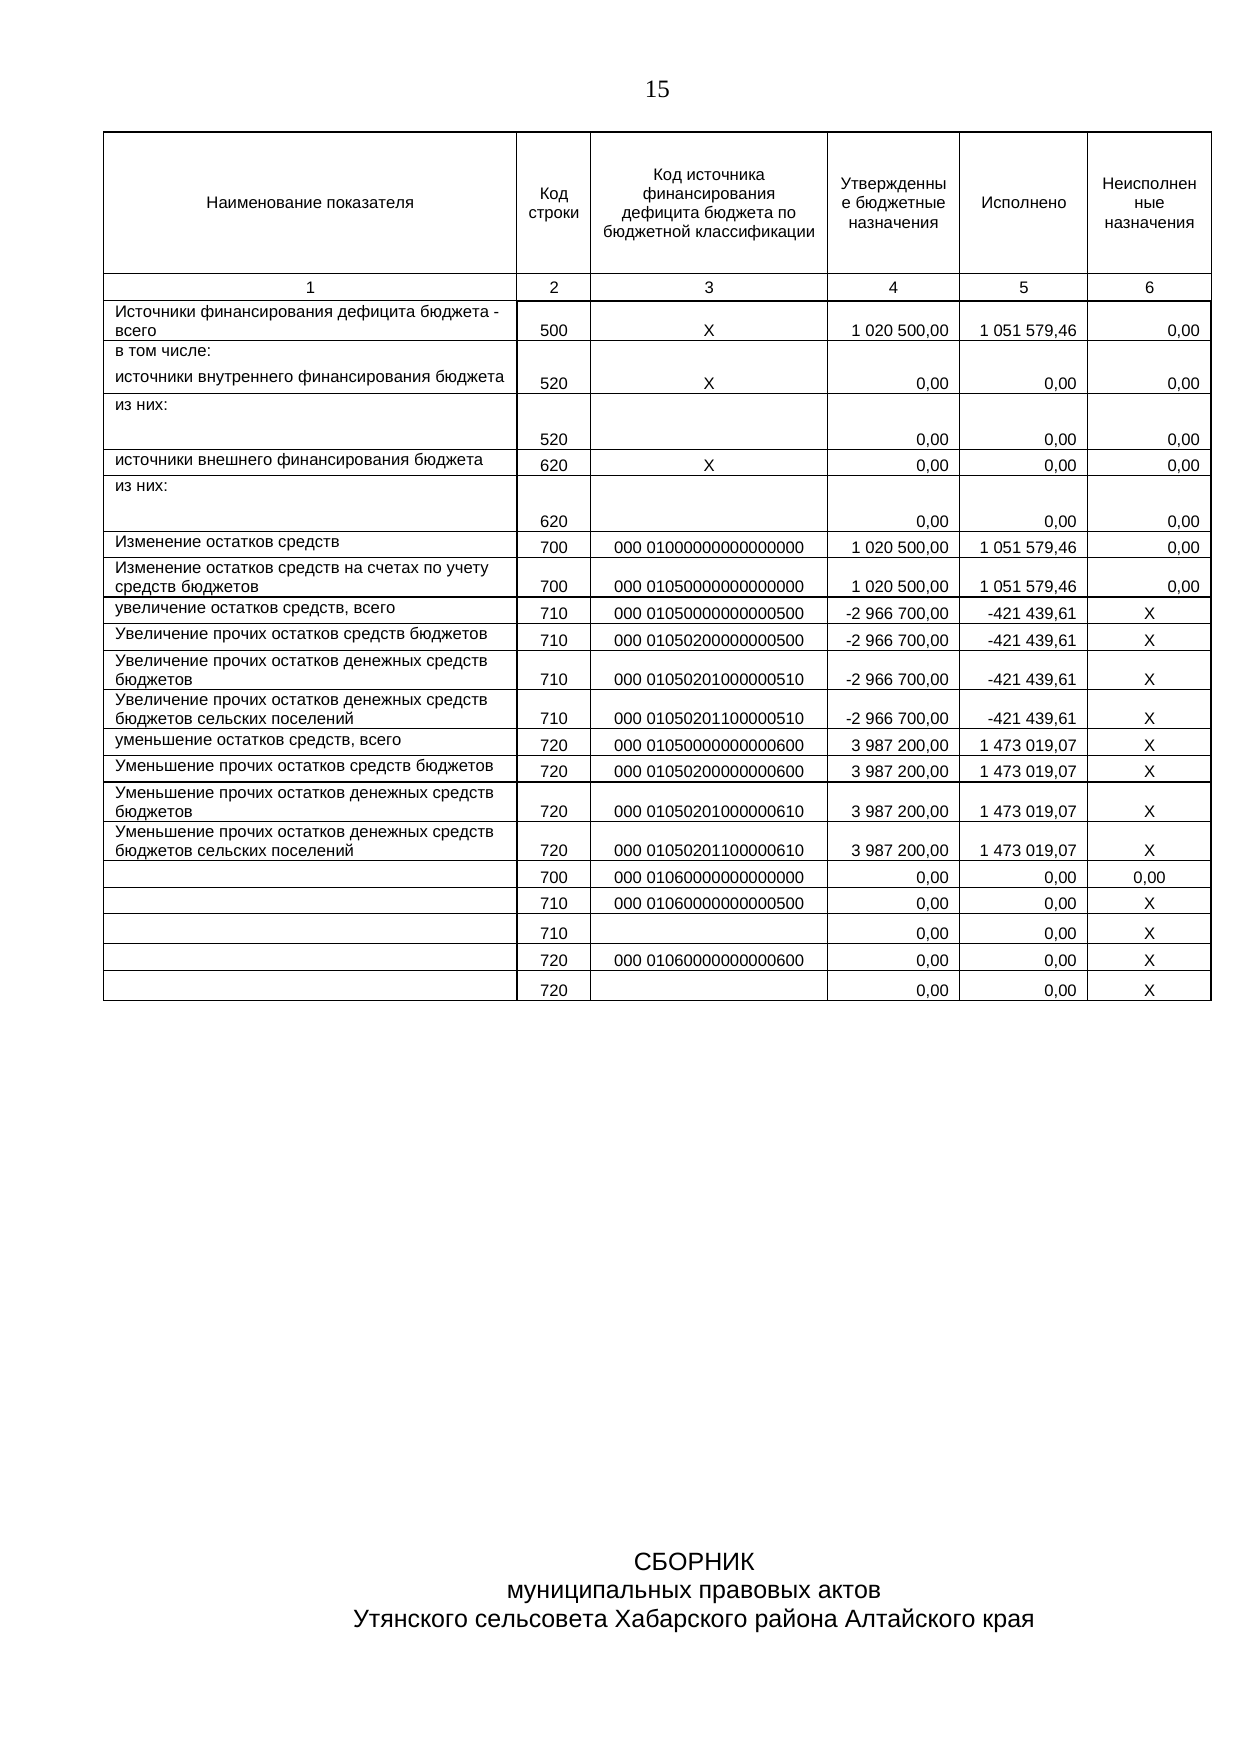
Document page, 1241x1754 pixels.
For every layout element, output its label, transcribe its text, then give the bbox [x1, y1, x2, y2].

table_cell 0,00 [828, 944, 959, 970]
table_cell 0,00 [828, 861, 959, 887]
table_cell X [1088, 756, 1210, 781]
table_cell 710 [518, 888, 590, 913]
table_cell 710 [518, 624, 590, 649]
table_cell Уменьшение прочих остатков средств бюджетов [104, 756, 516, 781]
table_cell Изменение остатков средств [104, 532, 516, 557]
table_cell Источники финансирования дефицита бюджета - всего [104, 301, 516, 340]
table_cell 0,00 [828, 502, 959, 531]
table_cell [104, 888, 516, 913]
table_cell [518, 476, 590, 502]
table_cell [591, 502, 827, 531]
table_cell 000 01050000000000000 [591, 558, 827, 596]
table_cell 720 [518, 944, 590, 970]
table_cell 0,00 [1088, 367, 1210, 393]
table_cell [960, 394, 1087, 420]
table_cell [1088, 394, 1210, 420]
table_cell 620 [518, 502, 590, 531]
table_cell -421 439,61 [960, 624, 1087, 649]
table_cell -2 966 700,00 [828, 690, 959, 728]
table_cell 0,00 [1088, 450, 1210, 475]
table_cell [591, 420, 827, 449]
table_cell Уменьшение прочих остатков денежных средств бюджетов сельских поселений [104, 822, 516, 860]
table_cell [591, 914, 827, 943]
table_cell 3 987 200,00 [828, 783, 959, 821]
table_cell 0,00 [960, 367, 1087, 393]
table_cell 1 051 579,46 [960, 302, 1087, 340]
table_cell 720 [518, 783, 590, 821]
table_cell 1 473 019,07 [960, 729, 1087, 755]
table_cell из них: [104, 394, 516, 420]
table_cell Утвержденные бюджетные назначения [828, 133, 959, 273]
table_cell 0,00 [828, 888, 959, 913]
table_cell 000 01050000000000600 [591, 729, 827, 755]
table_cell Код источника финансирования дефицита бюджета по бюджетной классификации [591, 133, 827, 273]
table_cell -2 966 700,00 [828, 651, 959, 689]
table_cell [104, 861, 516, 887]
table_cell 0,00 [1088, 532, 1210, 557]
table_cell 0,00 [960, 502, 1087, 531]
table_cell X [591, 450, 827, 475]
table_cell 000 01050200000000500 [591, 624, 827, 649]
text Утянского сельсовета Хабарского района Алтайского края [133, 1604, 1181, 1633]
table_cell 000 01050200000000600 [591, 756, 827, 781]
table_cell X [1088, 944, 1210, 970]
table_cell 000 01050000000000500 [591, 598, 827, 623]
table_cell [518, 394, 590, 420]
table_cell [104, 420, 516, 449]
table_cell X [1088, 624, 1210, 649]
table_cell 0,00 [960, 420, 1087, 449]
table_cell 520 [518, 420, 590, 449]
table_cell X [591, 367, 827, 393]
table_cell 000 01060000000000500 [591, 888, 827, 913]
table_cell 0,00 [960, 450, 1087, 475]
table_cell в том числе: [104, 341, 516, 367]
table_cell 0,00 [828, 420, 959, 449]
table_cell 000 01050201100000510 [591, 690, 827, 728]
table_cell 4 [828, 274, 959, 300]
table_cell X [1088, 914, 1210, 943]
table_cell Исполнено [960, 133, 1087, 273]
table_cell [104, 944, 516, 970]
table_cell 1 051 579,46 [960, 532, 1087, 557]
table_cell 0,00 [1088, 558, 1210, 596]
table_cell Увеличение прочих остатков средств бюджетов [104, 624, 516, 649]
table_cell 0,00 [960, 971, 1087, 999]
table_cell Неисполненные назначения [1088, 133, 1211, 273]
table_cell 0,00 [828, 971, 959, 999]
table_cell 520 [518, 367, 590, 393]
table_cell 1 473 019,07 [960, 756, 1087, 781]
table_cell [960, 476, 1087, 502]
table_cell 720 [518, 756, 590, 781]
table_cell 1 051 579,46 [960, 558, 1087, 596]
table_cell X [1088, 822, 1210, 860]
table_cell 700 [518, 861, 590, 887]
table_cell -421 439,61 [960, 598, 1087, 623]
table_cell [591, 394, 827, 420]
table_cell 710 [518, 598, 590, 623]
table_cell 000 01060000000000600 [591, 944, 827, 970]
table_cell Наименование показателя [104, 133, 516, 273]
table_cell 0,00 [960, 888, 1087, 913]
table_cell Изменение остатков средств на счетах по учету средств бюджетов [104, 558, 516, 596]
table_cell 0,00 [960, 914, 1087, 943]
table_cell 0,00 [1088, 502, 1210, 531]
table_cell 710 [518, 690, 590, 728]
table_cell 1 473 019,07 [960, 783, 1087, 821]
table_cell [591, 476, 827, 502]
text муниципальных правовых актов [133, 1576, 1181, 1604]
table_cell [104, 914, 516, 943]
table_cell -2 966 700,00 [828, 624, 959, 649]
table_cell -421 439,61 [960, 690, 1087, 728]
table_cell уменьшение остатков средств, всего [104, 729, 516, 755]
table_cell 1 020 500,00 [828, 532, 959, 557]
table_cell 1 020 500,00 [828, 558, 959, 596]
table_cell 3 987 200,00 [828, 729, 959, 755]
table_cell 0,00 [828, 450, 959, 475]
table_cell Уменьшение прочих остатков денежных средств бюджетов [104, 783, 516, 821]
table_cell [104, 502, 516, 531]
table_cell 000 01000000000000000 [591, 532, 827, 557]
table_cell [1088, 476, 1210, 502]
table_cell 700 [518, 532, 590, 557]
table_cell X [1088, 690, 1210, 728]
table_cell 720 [518, 971, 590, 999]
table_cell 1 [104, 274, 516, 300]
table_cell -421 439,61 [960, 651, 1087, 689]
table_cell 500 [518, 302, 590, 340]
table_cell X [591, 302, 827, 340]
table_cell 620 [518, 450, 590, 475]
table_cell 0,00 [828, 367, 959, 393]
table_cell источники внутреннего финансирования бюджета [104, 367, 516, 393]
text СБОРНИК [133, 1547, 1181, 1576]
table_cell 710 [518, 914, 590, 943]
table_cell 0,00 [1088, 861, 1210, 887]
table_cell 1 020 500,00 [828, 302, 959, 340]
table_cell 3 987 200,00 [828, 756, 959, 781]
table_cell 710 [518, 651, 590, 689]
table_cell Код строки [517, 133, 590, 273]
table_cell 5 [960, 274, 1087, 300]
table_cell X [1088, 729, 1210, 755]
table_cell из них: [104, 476, 516, 502]
table_cell 0,00 [960, 861, 1087, 887]
table_cell 1 473 019,07 [960, 822, 1087, 860]
table_cell источники внешнего финансирования бюджета [104, 450, 516, 475]
table_cell 720 [518, 729, 590, 755]
table_cell [591, 341, 827, 367]
table_cell 0,00 [1088, 302, 1210, 340]
table_cell 6 [1088, 274, 1211, 300]
table_cell X [1088, 783, 1210, 821]
table_cell 000 01050201000000610 [591, 783, 827, 821]
table_cell 700 [518, 558, 590, 596]
table_cell [960, 341, 1087, 367]
table_cell X [1088, 651, 1210, 689]
table_cell увеличение остатков средств, всего [104, 598, 516, 623]
table_cell X [1088, 971, 1210, 999]
table_cell Увеличение прочих остатков денежных средств бюджетов [104, 651, 516, 689]
table_cell Увеличение прочих остатков денежных средств бюджетов сельских поселений [104, 690, 516, 728]
table_cell 000 01060000000000000 [591, 861, 827, 887]
table_cell X [1088, 598, 1210, 623]
table_cell [518, 341, 590, 367]
table_cell [104, 971, 516, 999]
table_cell [1088, 341, 1210, 367]
table_cell 000 01050201100000610 [591, 822, 827, 860]
table_cell 3 [591, 274, 827, 300]
table_cell 0,00 [1088, 420, 1210, 449]
table_cell -2 966 700,00 [828, 598, 959, 623]
table_cell 0,00 [828, 914, 959, 943]
table_cell 3 987 200,00 [828, 822, 959, 860]
table_cell [828, 394, 959, 420]
table_cell [591, 971, 827, 999]
table_cell X [1088, 888, 1210, 913]
table_cell 720 [518, 822, 590, 860]
table_cell 0,00 [960, 944, 1087, 970]
table_cell 2 [517, 274, 590, 300]
table_cell [828, 341, 959, 367]
table_cell 000 01050201000000510 [591, 651, 827, 689]
table_cell [828, 476, 959, 502]
